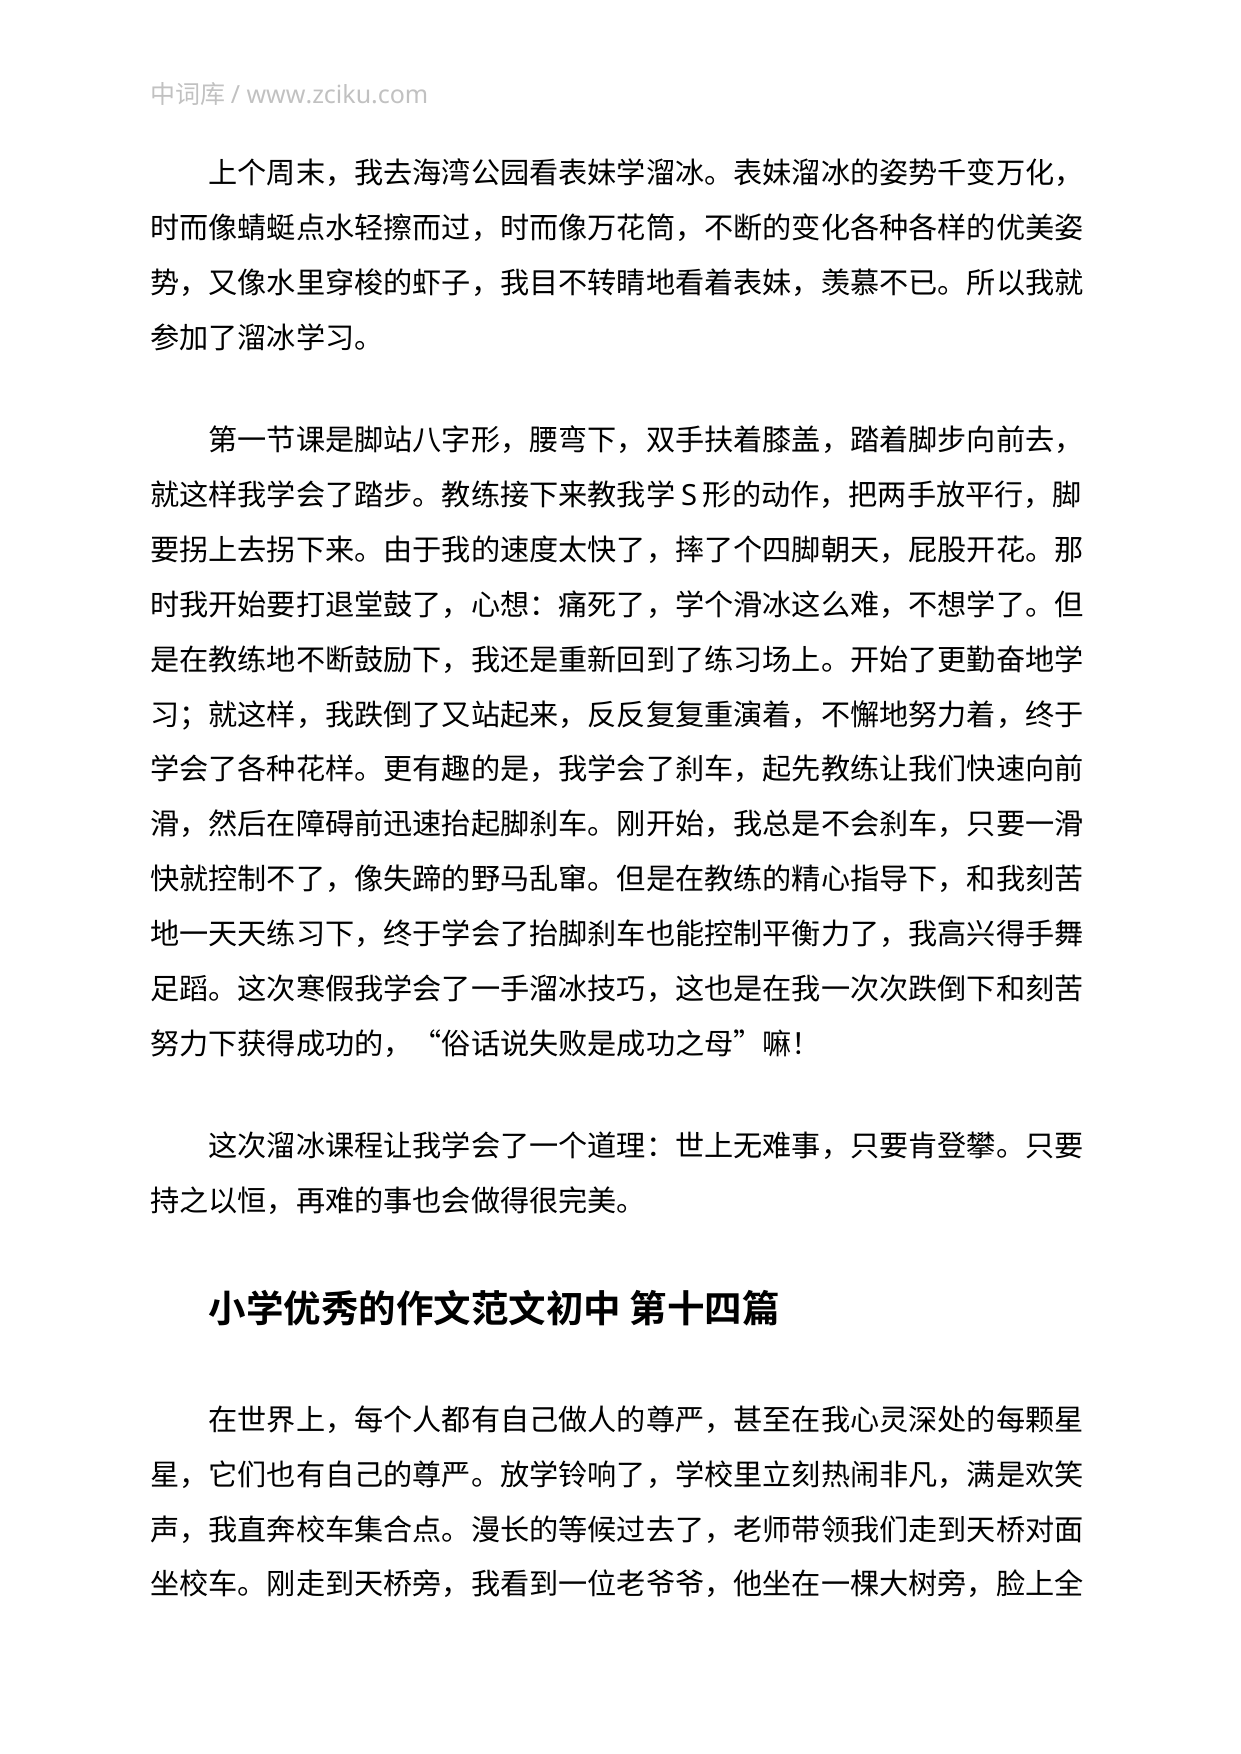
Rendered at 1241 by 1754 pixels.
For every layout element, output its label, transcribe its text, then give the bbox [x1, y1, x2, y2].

text 上个周末，我去海湾公园看表妹学溜冰。表妹溜冰的姿势千变万化，时而像蜻蜓点水轻擦而过，时而像万花筒，不断的变化各种各样的优美姿势，又像水里穿梭的虾子，我目不转睛地看着表妹，羡慕不已。所以我就参加了溜冰学习。 [150, 150, 1090, 357]
text 这次溜冰课程让我学会了一个道理：世上无难事，只要肯登攀。只要持之以恒，再难的事也会做得很完美。 [150, 1122, 1090, 1219]
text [150, 1396, 1090, 1603]
text 第一节课是脚站八字形，腰弯下，双手扶着膝盖，踏着脚步向前去，就这样我学会了踏步。教练接下来教我学S形的动作，把两手放平行，脚要拐上去拐下来。由于我的速度太快了，摔了个四脚朝天，屁股开花。那时我开始要打退堂鼓了，心想：痛死了，学个滑冰这么难，不想学了。但是在教练地不断鼓励下，我还是重新回到了练习场上。开始了更勤奋地学习；就这样，我跌倒了又站起来，反反复复重演着，不懈地努力着，终于学会了各种花样。更有趣的是，我学会了刹车，起先教练让我们快速向前滑，然后在障碍前迅速抬起脚刹车。刚开始，我总是不会刹车，只要一滑快就控制不了，像失蹄的野马乱窜。但是在教练的精心指导下，和我刻苦地一天天练习下，终于学会了抬脚刹车也能控制平衡力了，我高兴得手舞足蹈。这次寒假我学会了一手溜冰技巧，这也是在我一次次跌倒下和刻苦努力下获得成功的，“俗话说失败是成功之母”嘛！ [150, 416, 1090, 1063]
text 小学优秀的作文范文初中 第十四篇 [150, 1279, 1090, 1333]
